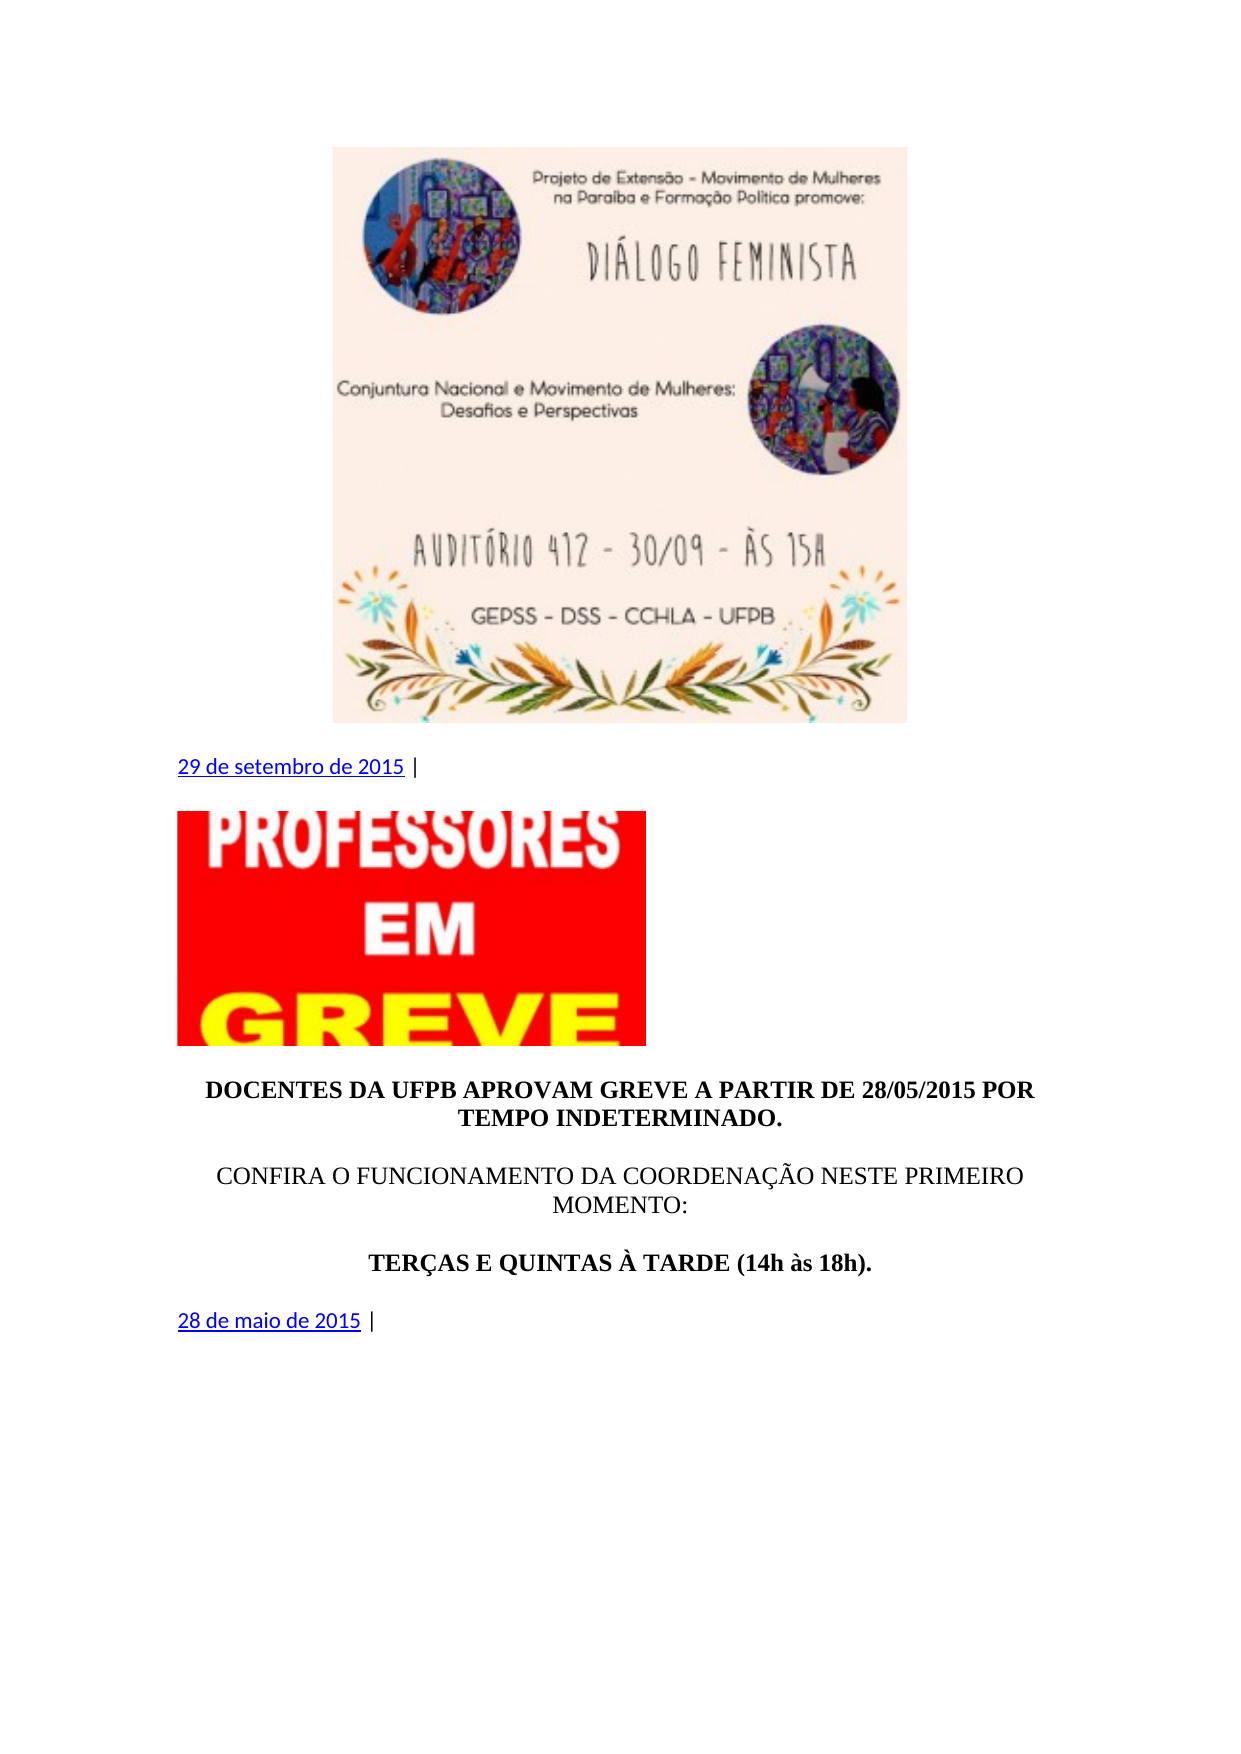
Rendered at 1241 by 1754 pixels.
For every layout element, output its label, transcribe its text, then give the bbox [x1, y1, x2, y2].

text 28 de maio de 2015 | [177, 1306, 1063, 1334]
text DOCENTES DA UFPB APROVAM GREVE A PARTIR DE 28/05/2015 POR TEMPO INDETERMINADO. [177, 1075, 1063, 1132]
picture [332, 147, 908, 723]
text CONFIRA O FUNCIONAMENTO DA COORDENAÇÃO NESTE PRIMEIRO MOMENTO: [177, 1161, 1063, 1219]
text TERÇAS E QUINTAS À TARDE (14h às 18h). [177, 1248, 1063, 1277]
picture [177, 811, 646, 1046]
text 29 de setembro de 2015 | [177, 752, 1063, 780]
